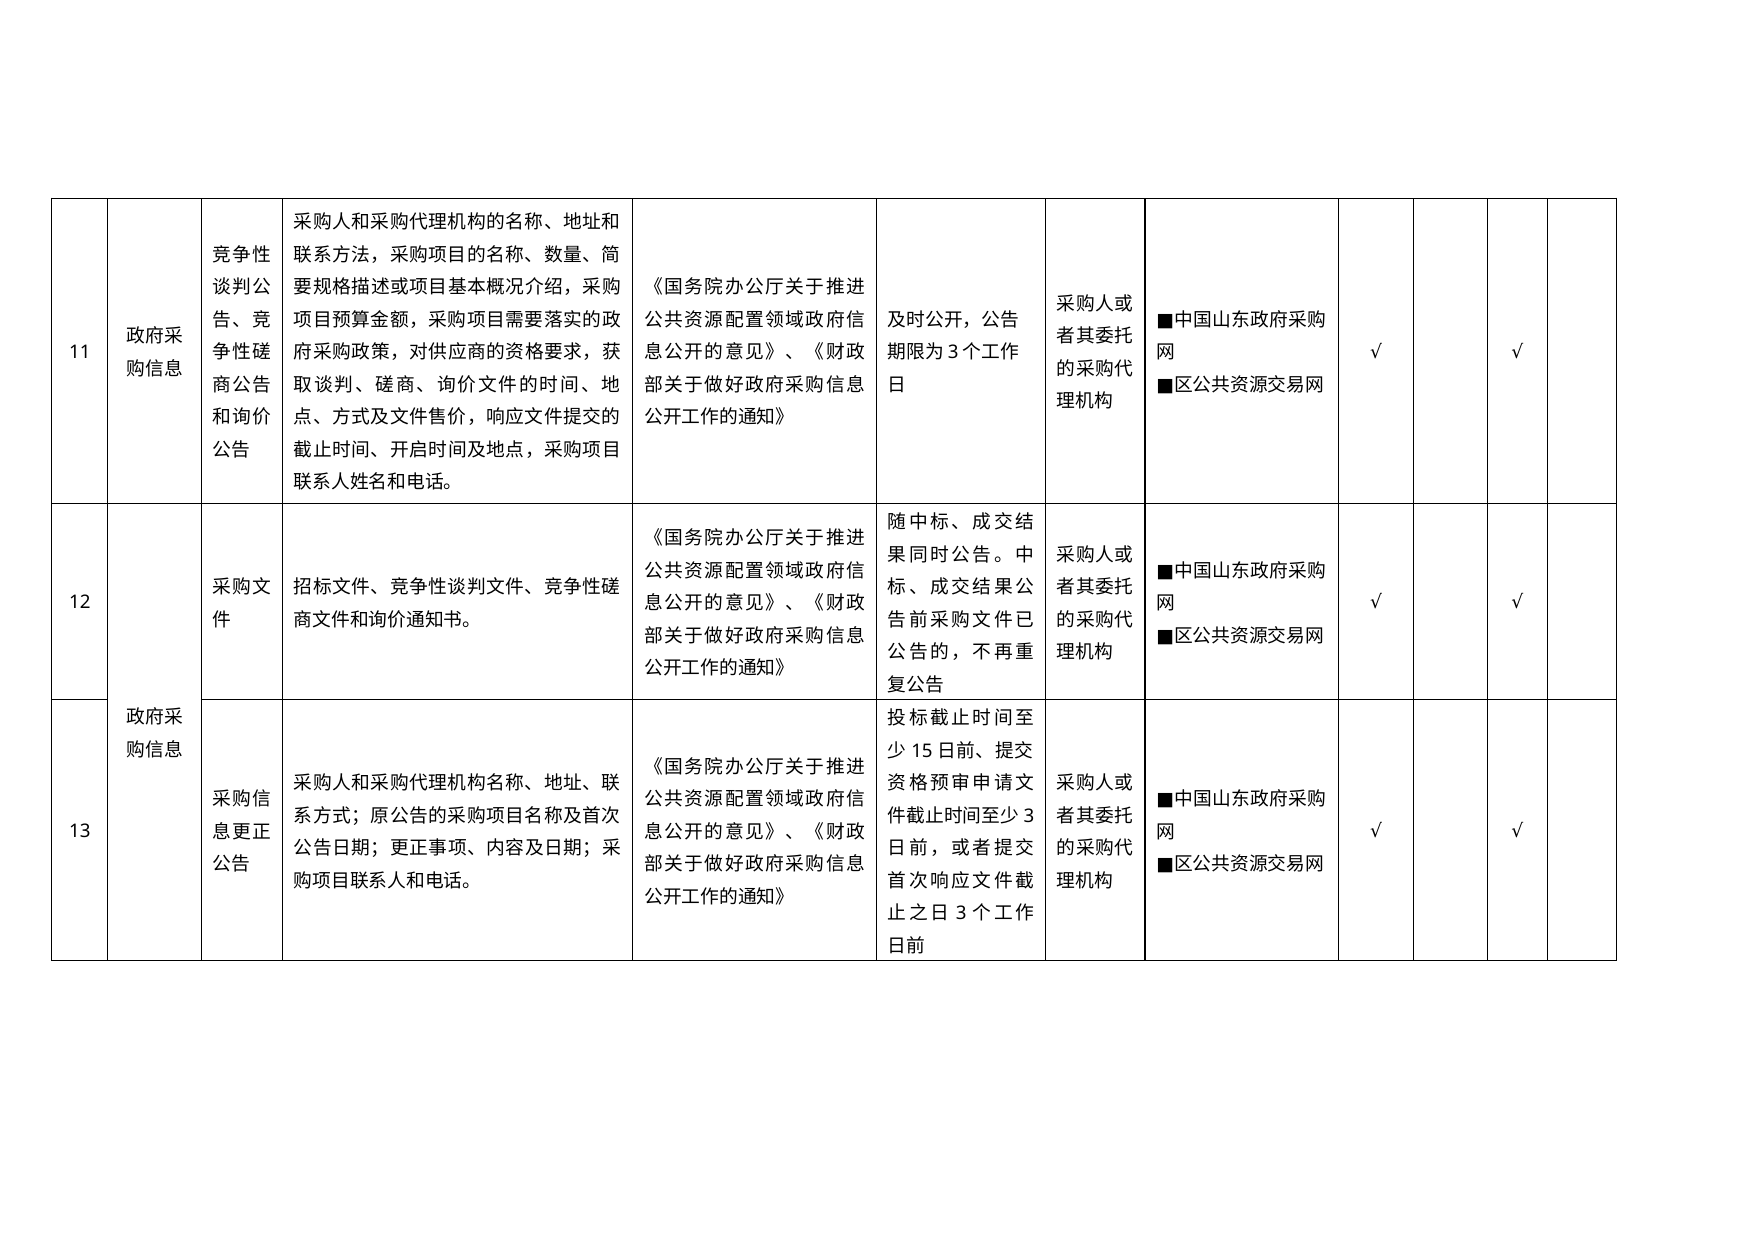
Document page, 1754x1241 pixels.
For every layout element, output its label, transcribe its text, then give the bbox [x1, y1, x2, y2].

table_cell 招标文件、竞争性谈判文件、竞争性磋商文件和询价通知书。 [283, 504, 632, 699]
table_cell 随中标、成交结果同时公告。中标、成交结果公告前采购文件已公告的，不再重复公告 [877, 504, 1045, 699]
table_cell [1548, 700, 1616, 960]
table_cell 竞争性谈判公告、竞争性磋商公告和询价公告 [202, 199, 282, 503]
table_cell 12 [52, 504, 107, 699]
table_cell 采购人或者其委托的采购代理机构 [1046, 504, 1144, 699]
table_cell √ [1488, 199, 1547, 503]
table_cell √ [1339, 700, 1413, 960]
table_cell 采购信息更正公告 [202, 700, 282, 960]
table_cell 采购文件 [202, 504, 282, 699]
table_cell 11 [52, 199, 107, 503]
table_cell [1414, 700, 1487, 960]
table_cell 采购人或者其委托的采购代理机构 [1046, 700, 1144, 960]
table_cell 投标截止时间至少15日前、提交资格预审申请文件截止时间至少3日前，或者提交首次响应文件截止之日3个工作日前 [877, 700, 1045, 960]
table_cell √ [1488, 504, 1547, 699]
table_cell √ [1339, 199, 1413, 503]
table_cell 采购人或者其委托的采购代理机构 [1046, 199, 1144, 503]
table_cell √ [1339, 504, 1413, 699]
table_cell 《国务院办公厅关于推进公共资源配置领域政府信息公开的意见》、《财政部关于做好政府采购信息公开工作的通知》 [633, 504, 876, 699]
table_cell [633, 700, 876, 960]
table_cell √ [1488, 700, 1547, 960]
table_cell [1548, 504, 1616, 699]
table_cell [1414, 504, 1487, 699]
table_cell 13 [52, 700, 107, 960]
table_cell ■中国山东政府采购网 ■区公共资源交易网 [1146, 199, 1338, 503]
table_cell [1548, 199, 1616, 503]
table_cell 政府采购信息 [108, 199, 201, 503]
table_cell [1414, 199, 1487, 503]
table_cell 采购人和采购代理机构的名称、地址和联系方法，采购项目的名称、数量、简要规格描述或项目基本概况介绍，采购项目预算金额，采购项目需要落实的政府采购政策，对供应商的资格要求，获取谈判、磋商、询价文件的时间、地点、方式及文件售价，响应文件提交的截止时间、开启时间及地点，采购项目联系人姓名和电话。 [283, 199, 632, 503]
table_cell 政府采购信息 [108, 504, 201, 960]
table_cell 《国务院办公厅关于推进公共资源配置领域政府信息公开的意见》、《财政部关于做好政府采购信息公开工作的通知》 [633, 199, 876, 503]
table_cell 及时公开，公告期限为3个工作日 [877, 199, 1045, 503]
table_cell ■中国山东政府采购网 ■区公共资源交易网 [1146, 504, 1338, 699]
table_cell ■中国山东政府采购网 ■区公共资源交易网 [1146, 700, 1338, 960]
table_cell 采购人和采购代理机构名称、地址、联系方式；原公告的采购项目名称及首次公告日期；更正事项、内容及日期；采购项目联系人和电话。 [283, 700, 632, 960]
